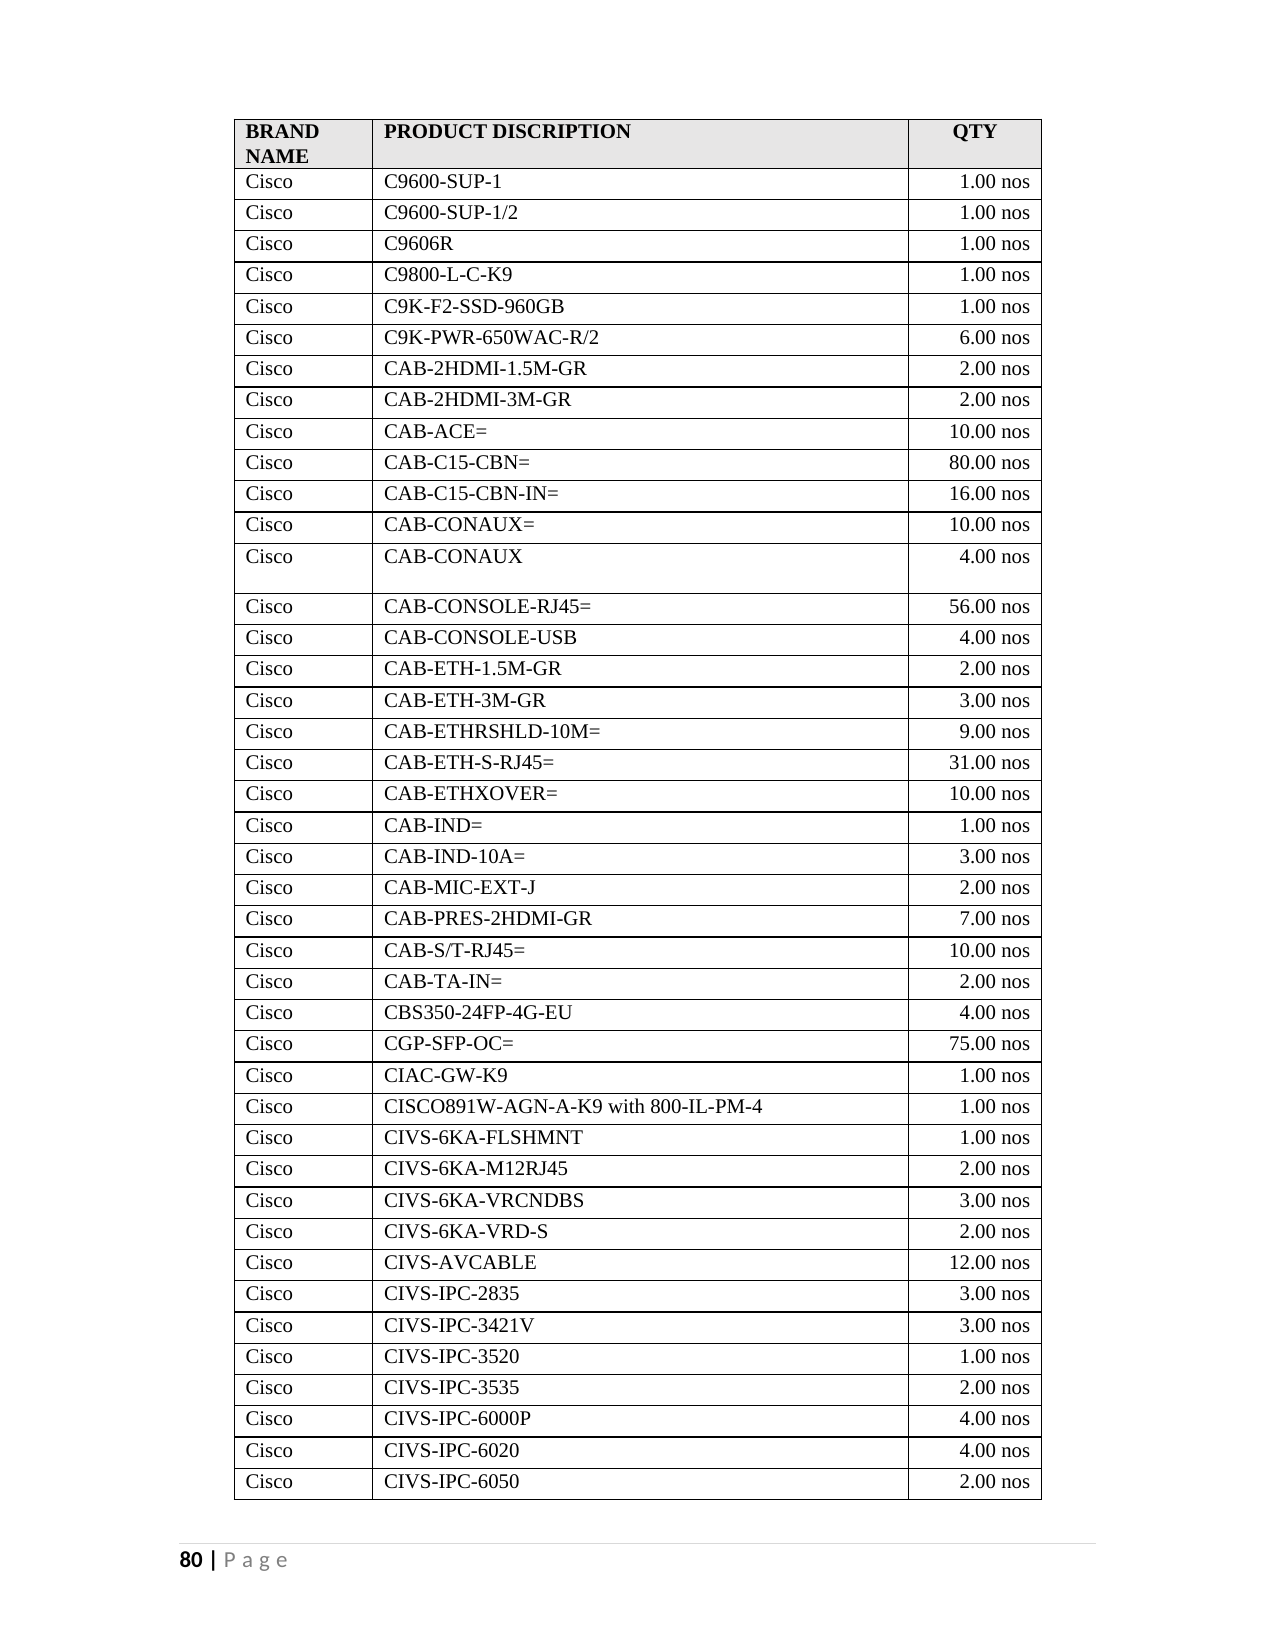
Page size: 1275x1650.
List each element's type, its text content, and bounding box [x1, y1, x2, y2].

table_cell CIVS-IPC-6050 [373, 1469, 908, 1499]
table_cell Cisco [235, 1469, 372, 1499]
table_cell 7.00 nos [909, 906, 1041, 936]
table_cell 10.00 nos [909, 938, 1041, 968]
table_cell C9600-SUP-1 [373, 169, 908, 199]
table_cell 2.00 nos [909, 656, 1041, 686]
table_cell CAB-C15-CBN= [373, 450, 908, 480]
table_cell Cisco [235, 419, 372, 449]
table_cell Cisco [235, 750, 372, 780]
table_cell Cisco [235, 719, 372, 749]
table_cell 9.00 nos [909, 719, 1041, 749]
table_cell Cisco [235, 1000, 372, 1030]
table_cell 2.00 nos [909, 1375, 1041, 1405]
table_cell 1.00 nos [909, 1344, 1041, 1374]
table_cell Cisco [235, 294, 372, 324]
table_cell CAB-CONAUX= [373, 513, 908, 543]
table_cell CIAC-GW-K9 [373, 1063, 908, 1093]
table_cell 10.00 nos [909, 781, 1041, 811]
table_cell 12.00 nos [909, 1250, 1041, 1280]
table_cell C9K-PWR-650WAC-R/2 [373, 325, 908, 355]
table_cell Cisco [235, 969, 372, 999]
table_cell CAB-CONAUX [373, 544, 908, 593]
table_cell 1.00 nos [909, 231, 1041, 261]
table_cell 4.00 nos [909, 1438, 1041, 1468]
table_cell CAB-PRES-2HDMI-GR [373, 906, 908, 936]
table_cell Cisco [235, 1125, 372, 1155]
table_cell CIVS-IPC-3535 [373, 1375, 908, 1405]
table_cell 6.00 nos [909, 325, 1041, 355]
table_cell Cisco [235, 1406, 372, 1436]
table_cell CGP-SFP-OC= [373, 1031, 908, 1061]
table_cell CAB-TA-IN= [373, 969, 908, 999]
table_cell CAB-MIC-EXT-J [373, 875, 908, 905]
table_cell CAB-2HDMI-1.5M-GR [373, 356, 908, 386]
table_cell Cisco [235, 1219, 372, 1249]
table_cell CISCO891W-AGN-A-K9 with 800-IL-PM-4 [373, 1094, 908, 1124]
table_cell CIVS-6KA-M12RJ45 [373, 1156, 908, 1186]
table_cell Cisco [235, 388, 372, 418]
table_cell Cisco [235, 1188, 372, 1218]
table_cell 1.00 nos [909, 200, 1041, 230]
table_cell Cisco [235, 325, 372, 355]
table_cell CAB-CONSOLE-RJ45= [373, 594, 908, 624]
table_cell C9800-L-C-K9 [373, 263, 908, 293]
table_cell CAB-ETHRSHLD-10M= [373, 719, 908, 749]
table_cell 2.00 nos [909, 875, 1041, 905]
table_cell CAB-C15-CBN-IN= [373, 481, 908, 511]
table_cell 1.00 nos [909, 1063, 1041, 1093]
table_cell 4.00 nos [909, 1000, 1041, 1030]
table_cell Cisco [235, 513, 372, 543]
table_cell 31.00 nos [909, 750, 1041, 780]
table_cell 2.00 nos [909, 1469, 1041, 1499]
table_cell Cisco [235, 1250, 372, 1280]
table_cell Cisco [235, 1156, 372, 1186]
table_cell CAB-ETH-1.5M-GR [373, 656, 908, 686]
table_cell Cisco [235, 481, 372, 511]
table_cell 2.00 nos [909, 356, 1041, 386]
table_cell 4.00 nos [909, 544, 1041, 593]
table_cell Cisco [235, 625, 372, 655]
table_cell Cisco [235, 781, 372, 811]
table_cell CAB-IND-10A= [373, 844, 908, 874]
table_cell Cisco [235, 200, 372, 230]
table_cell CIVS-IPC-3421V [373, 1313, 908, 1343]
table_cell CIVS-6KA-FLSHMNT [373, 1125, 908, 1155]
table_cell 3.00 nos [909, 688, 1041, 718]
table_cell 1.00 nos [909, 1125, 1041, 1155]
table_header PRODUCT DISCRIPTION [373, 120, 908, 168]
table_cell 1.00 nos [909, 169, 1041, 199]
table_cell Cisco [235, 450, 372, 480]
table_cell CAB-2HDMI-3M-GR [373, 388, 908, 418]
table_cell CAB-ETH-3M-GR [373, 688, 908, 718]
table_cell 2.00 nos [909, 969, 1041, 999]
table_cell 56.00 nos [909, 594, 1041, 624]
table_header QTY [909, 120, 1041, 168]
table_cell 75.00 nos [909, 1031, 1041, 1061]
table_cell 1.00 nos [909, 263, 1041, 293]
table_cell Cisco [235, 1375, 372, 1405]
table_cell CIVS-IPC-6000P [373, 1406, 908, 1436]
table_cell C9606R [373, 231, 908, 261]
table_cell Cisco [235, 875, 372, 905]
table_cell 10.00 nos [909, 513, 1041, 543]
table_cell CAB-CONSOLE-USB [373, 625, 908, 655]
table_cell 80.00 nos [909, 450, 1041, 480]
table_cell CAB-ETH-S-RJ45= [373, 750, 908, 780]
table_cell Cisco [235, 594, 372, 624]
table_cell 3.00 nos [909, 1188, 1041, 1218]
table_cell CAB-ETHXOVER= [373, 781, 908, 811]
table_cell CAB-S/T-RJ45= [373, 938, 908, 968]
table_cell Cisco [235, 688, 372, 718]
table_cell Cisco [235, 169, 372, 199]
table_cell 1.00 nos [909, 813, 1041, 843]
table_cell 4.00 nos [909, 625, 1041, 655]
table_cell CIVS-IPC-6020 [373, 1438, 908, 1468]
table_cell C9600-SUP-1/2 [373, 200, 908, 230]
table_cell Cisco [235, 356, 372, 386]
table_cell CAB-ACE= [373, 419, 908, 449]
table_cell Cisco [235, 263, 372, 293]
table_cell 2.00 nos [909, 1219, 1041, 1249]
table_cell Cisco [235, 1313, 372, 1343]
table_cell Cisco [235, 938, 372, 968]
table_cell 2.00 nos [909, 388, 1041, 418]
table_cell Cisco [235, 231, 372, 261]
table_cell CIVS-AVCABLE [373, 1250, 908, 1280]
table_cell Cisco [235, 1344, 372, 1374]
table_cell CIVS-6KA-VRD-S [373, 1219, 908, 1249]
table_cell 2.00 nos [909, 1156, 1041, 1186]
table_cell 3.00 nos [909, 844, 1041, 874]
table_cell 1.00 nos [909, 294, 1041, 324]
table_cell CIVS-IPC-2835 [373, 1281, 908, 1311]
table_cell Cisco [235, 656, 372, 686]
table_cell Cisco [235, 1063, 372, 1093]
table_cell CBS350-24FP-4G-EU [373, 1000, 908, 1030]
table_cell CAB-IND= [373, 813, 908, 843]
table_cell 4.00 nos [909, 1406, 1041, 1436]
table_cell 10.00 nos [909, 419, 1041, 449]
table_cell CIVS-IPC-3520 [373, 1344, 908, 1374]
table_cell Cisco [235, 1438, 372, 1468]
table_cell 3.00 nos [909, 1313, 1041, 1343]
table_cell Cisco [235, 1031, 372, 1061]
table_cell Cisco [235, 1281, 372, 1311]
table_cell Cisco [235, 1094, 372, 1124]
table_cell 3.00 nos [909, 1281, 1041, 1311]
table_cell 1.00 nos [909, 1094, 1041, 1124]
table_cell CIVS-6KA-VRCNDBS [373, 1188, 908, 1218]
table_cell Cisco [235, 844, 372, 874]
table_cell Cisco [235, 906, 372, 936]
table_cell Cisco [235, 813, 372, 843]
table_cell 16.00 nos [909, 481, 1041, 511]
table_cell Cisco [235, 544, 372, 593]
table_cell C9K-F2-SSD-960GB [373, 294, 908, 324]
table_header BRAND NAME [235, 120, 372, 168]
